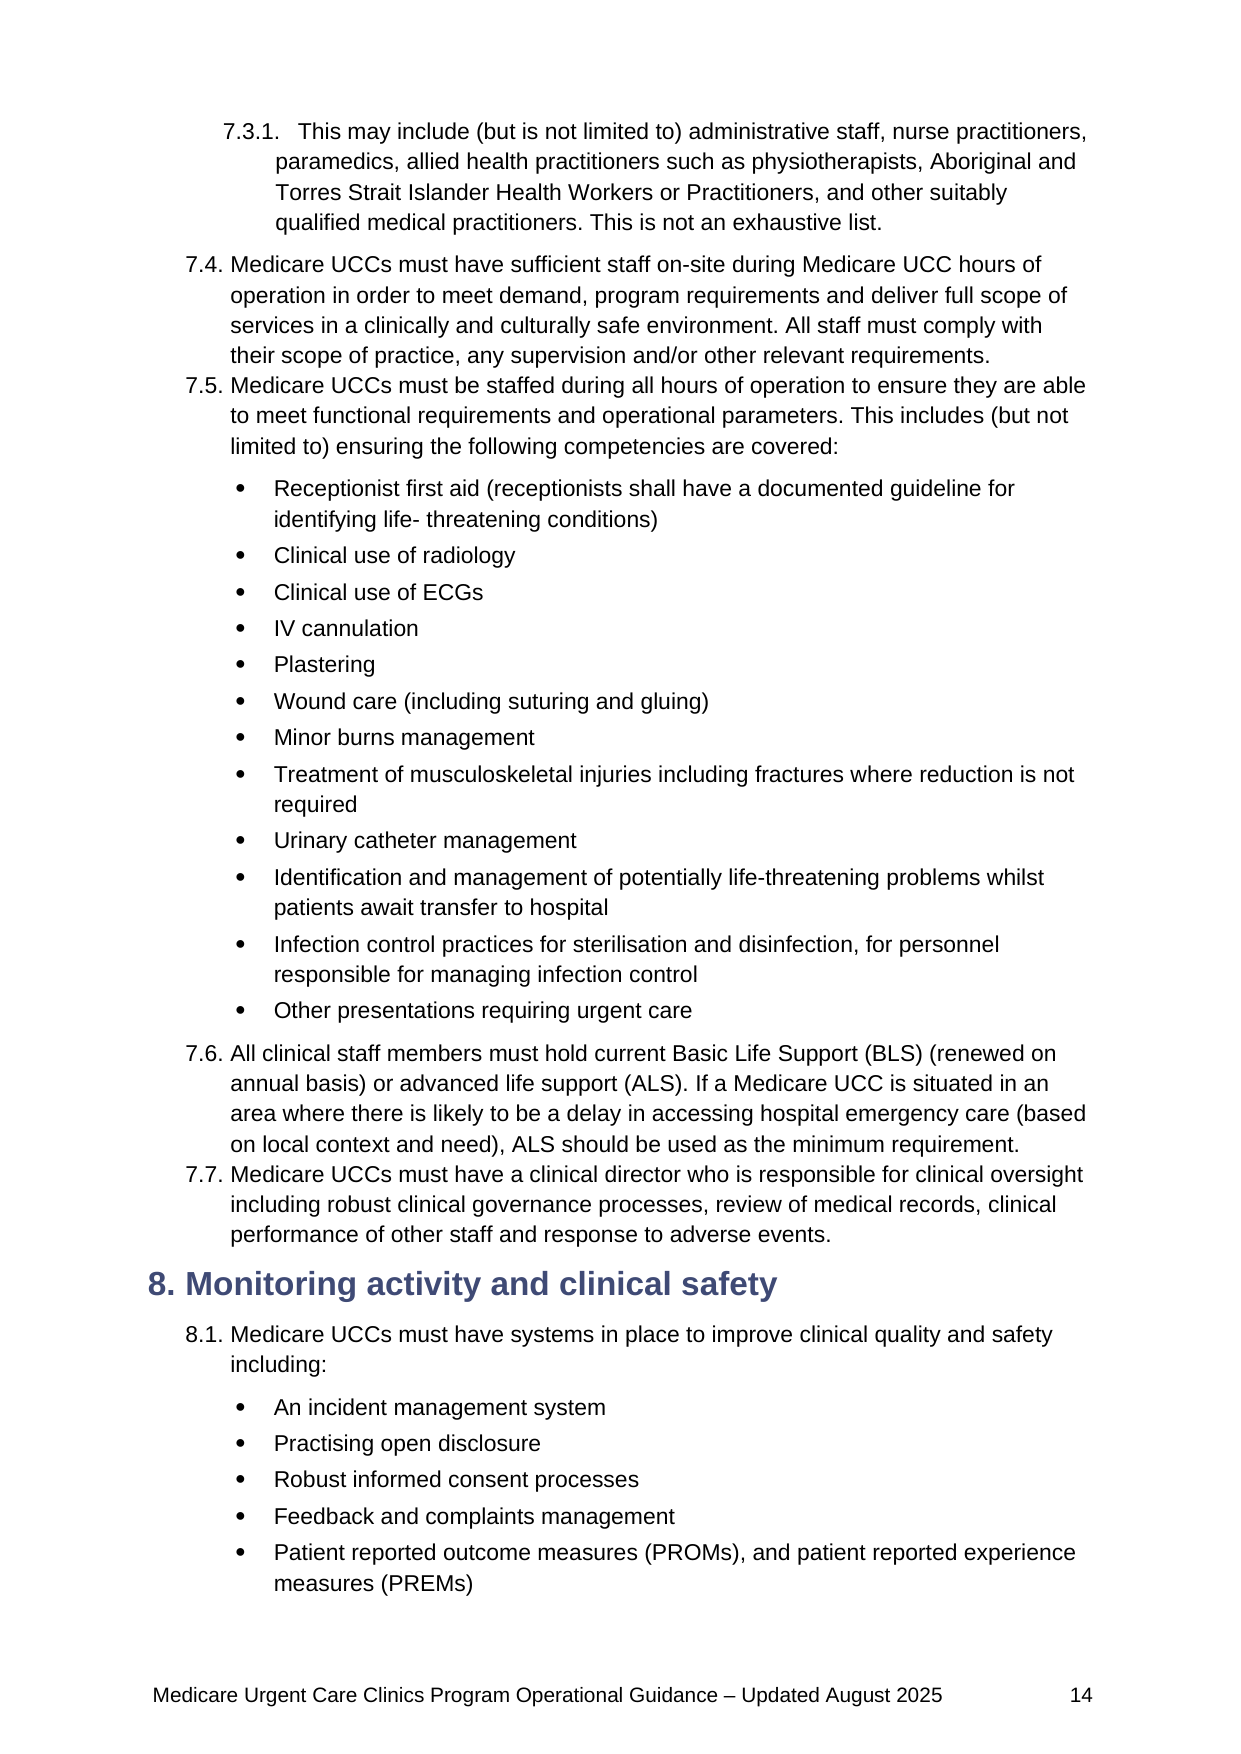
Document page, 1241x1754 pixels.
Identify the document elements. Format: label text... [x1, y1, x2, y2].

list Urinary catheter management [236, 827, 1092, 854]
list Practising open disclosure [236, 1430, 1092, 1456]
list Receptionist first aid (receptionists shall have a documented guideline for identifying life- threatening conditions) [236, 475, 1092, 532]
list Clinical use of ECGs [236, 578, 1092, 605]
list Wound care (including suturing and gluing) [236, 688, 1092, 714]
list Robust informed consent processes [236, 1466, 1092, 1493]
list Patient reported outcome measures (PROMs), and patient reported experience measures (PREMs) [236, 1539, 1092, 1596]
list Medicare UCCs must have sufficient staff on-site during Medicare UCC hours of operation in order to meet demand, program requirements and deliver full scope of services in a clinically and culturally safe environment. All staff must comply with their scope of practice, any supervision and/or other relevant requirements. [185, 251, 1092, 368]
list Medicare UCCs must have systems in place to improve clinical quality and safety including: [185, 1321, 1092, 1377]
list Plastering [236, 651, 1092, 678]
list Feedback and complaints management [236, 1503, 1092, 1529]
list Treatment of musculoskeletal injuries including fractures where reduction is not required [236, 761, 1092, 817]
list Medicare UCCs must be staffed during all hours of operation to ensure they are able to meet functional requirements and operational parameters. This includes (but not limited to) ensuring the following competencies are covered: [185, 372, 1092, 459]
list This may include (but is not limited to) administrative staff, nurse practitioners, paramedics, allied health practitioners such as physiotherapists, Aboriginal and Torres Strait Islander Health Workers or Practitioners, and other suitably qualified medical practitioners. This is not an exhaustive list. [223, 118, 1092, 235]
list Identification and management of potentially life-threatening problems whilst patients await transfer to hospital [236, 864, 1092, 921]
list Minor burns management [236, 724, 1092, 751]
list An incident management system [236, 1393, 1092, 1420]
list Medicare UCCs must have a clinical director who is responsible for clinical oversight including robust clinical governance processes, review of medical records, clinical performance of other staff and response to adverse events. [185, 1161, 1092, 1248]
list IV cannulation [236, 615, 1092, 641]
subtitle Monitoring activity and clinical safety [148, 1264, 1092, 1302]
list All clinical staff members must hold current Basic Life Support (BLS) (renewed on annual basis) or advanced life support (ALS). If a Medicare UCC is situated in an area where there is likely to be a delay in accessing hospital emergency care (based on local context and need), ALS should be used as the minimum requirement. [185, 1040, 1092, 1157]
list Clinical use of radiology [236, 542, 1092, 568]
list Other presentations requiring urgent care [236, 997, 1092, 1024]
list Infection control practices for sterilisation and disinfection, for personnel responsible for managing infection control [236, 931, 1092, 987]
